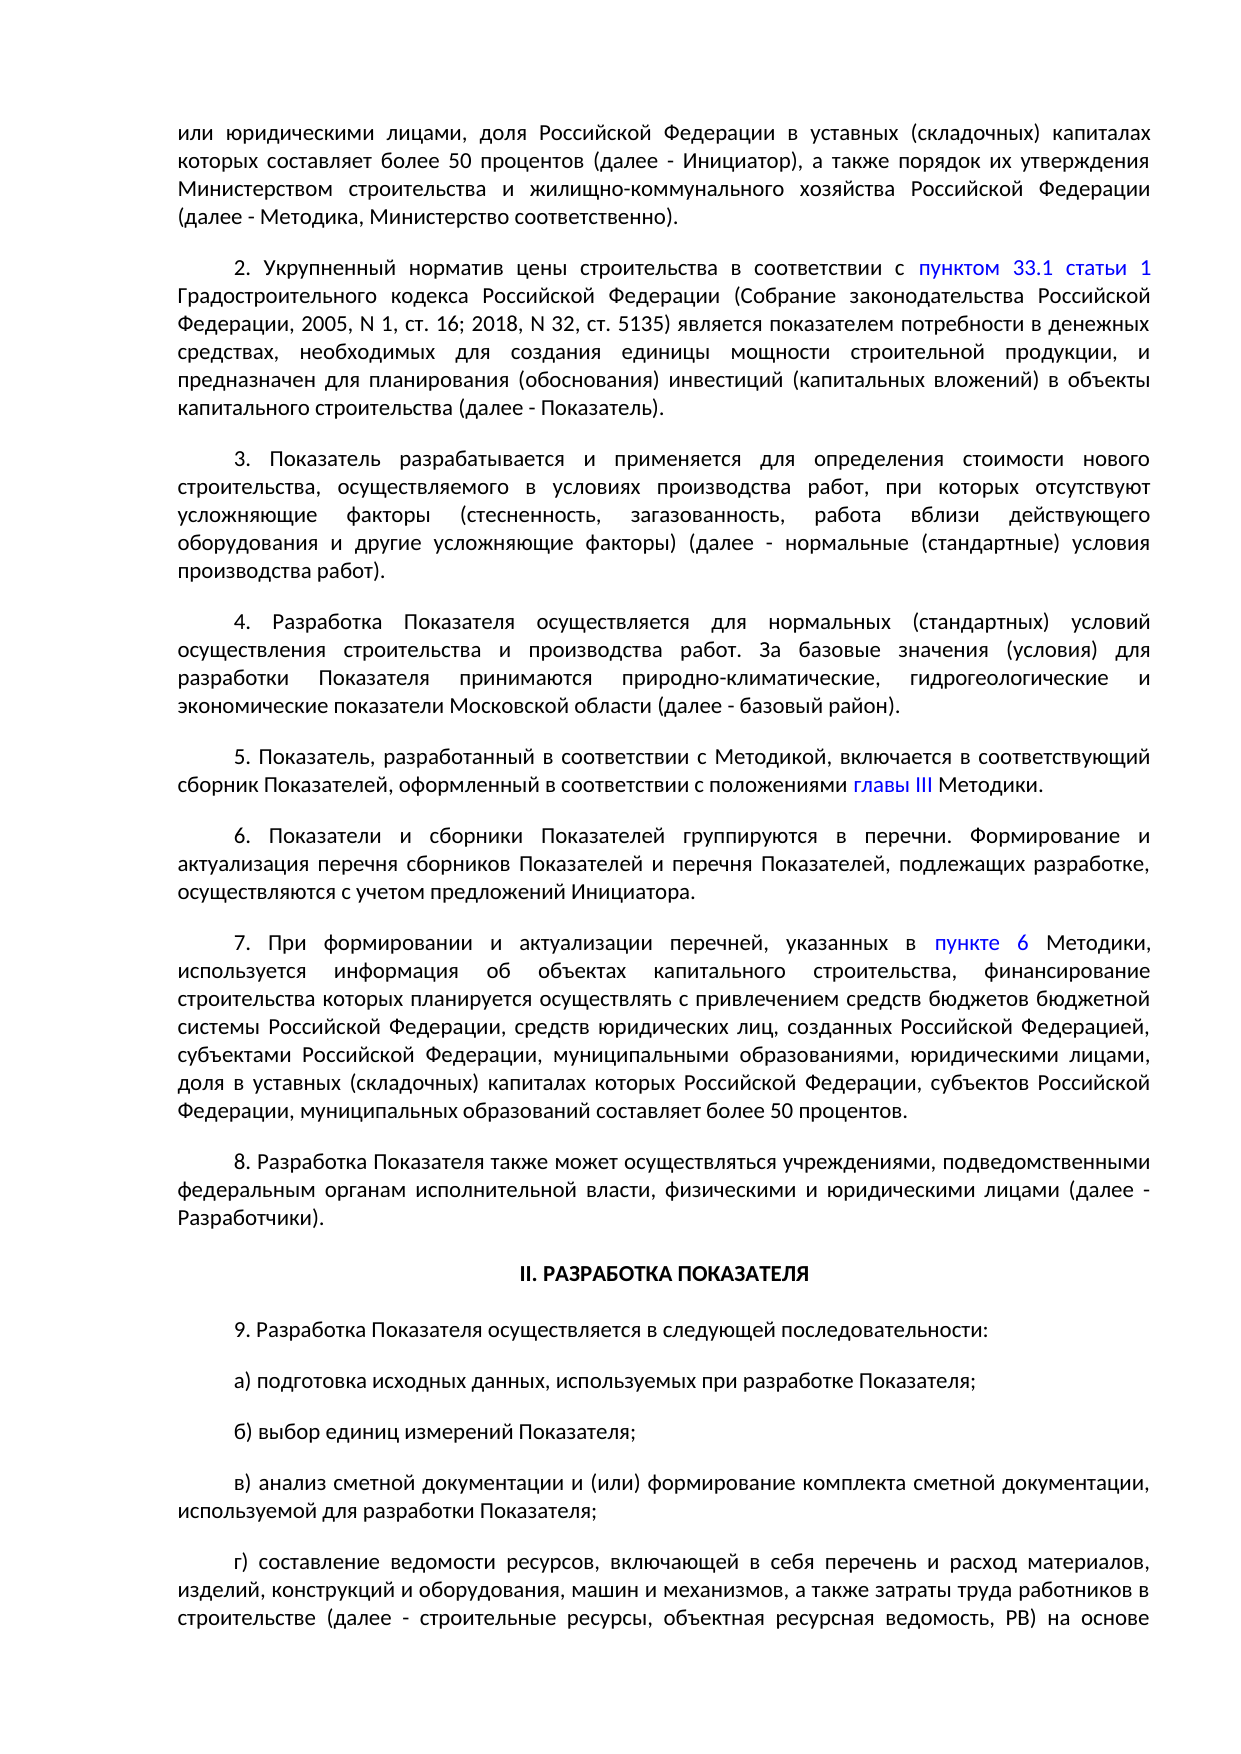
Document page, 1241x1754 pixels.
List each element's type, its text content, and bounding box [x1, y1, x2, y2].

text 5. Показатель, разработанный в соответствии с Методикой, включается в соответствующий сборник Показателей, оформленный в соответствии с положениями главы III Методики. [177, 742, 1152, 798]
text в) анализ сметной документации и (или) формирование комплекта сметной документации, используемой для разработки Показателя; [177, 1468, 1152, 1524]
text 4. Разработка Показателя осуществляется для нормальных (стандартных) условий осуществления строительства и производства работ. За базовые значения (условия) для разработки Показателя принимаются природно-климатические, гидрогеологические и экономические показатели Московской области (далее - базовый район). [177, 607, 1152, 719]
title II. РАЗРАБОТКА ПОКАЗАТЕЛЯ [177, 1259, 1152, 1287]
text б) выбор единиц измерений Показателя; [177, 1417, 1152, 1445]
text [177, 1547, 1152, 1631]
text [177, 118, 1152, 230]
text 7. При формировании и актуализации перечней, указанных в пункте 6 Методики, используется информация об объектах капитального строительства, финансирование строительства которых планируется осуществлять с привлечением средств бюджетов бюджетной системы Российской Федерации, средств юридических лиц, созданных Российской Федерацией, субъектами Российской Федерации, муниципальными образованиями, юридическими лицами, доля в уставных (складочных) капиталах которых Российской Федерации, субъектов Российской Федерации, муниципальных образований составляет более 50 процентов. [177, 928, 1152, 1124]
text 6. Показатели и сборники Показателей группируются в перечни. Формирование и актуализация перечня сборников Показателей и перечня Показателей, подлежащих разработке, осуществляются с учетом предложений Инициатора. [177, 821, 1152, 905]
text а) подготовка исходных данных, используемых при разработке Показателя; [177, 1366, 1152, 1394]
text 3. Показатель разрабатывается и применяется для определения стоимости нового строительства, осуществляемого в условиях производства работ, при которых отсутствуют усложняющие факторы (стесненность, загазованность, работа вблизи действующего оборудования и другие усложняющие факторы) (далее - нормальные (стандартные) условия производства работ). [177, 444, 1152, 584]
text 8. Разработка Показателя также может осуществляться учреждениями, подведомственными федеральным органам исполнительной власти, физическими и юридическими лицами (далее - Разработчики). [177, 1147, 1152, 1231]
text 2. Укрупненный норматив цены строительства в соответствии с пунктом 33.1 статьи 1 Градостроительного кодекса Российской Федерации (Собрание законодательства Российской Федерации, 2005, N 1, ст. 16; 2018, N 32, ст. 5135) является показателем потребности в денежных средствах, необходимых для создания единицы мощности строительной продукции, и предназначен для планирования (обоснования) инвестиций (капитальных вложений) в объекты капитального строительства (далее - Показатель). [177, 253, 1152, 421]
text 9. Разработка Показателя осуществляется в следующей последовательности: [177, 1315, 1152, 1343]
